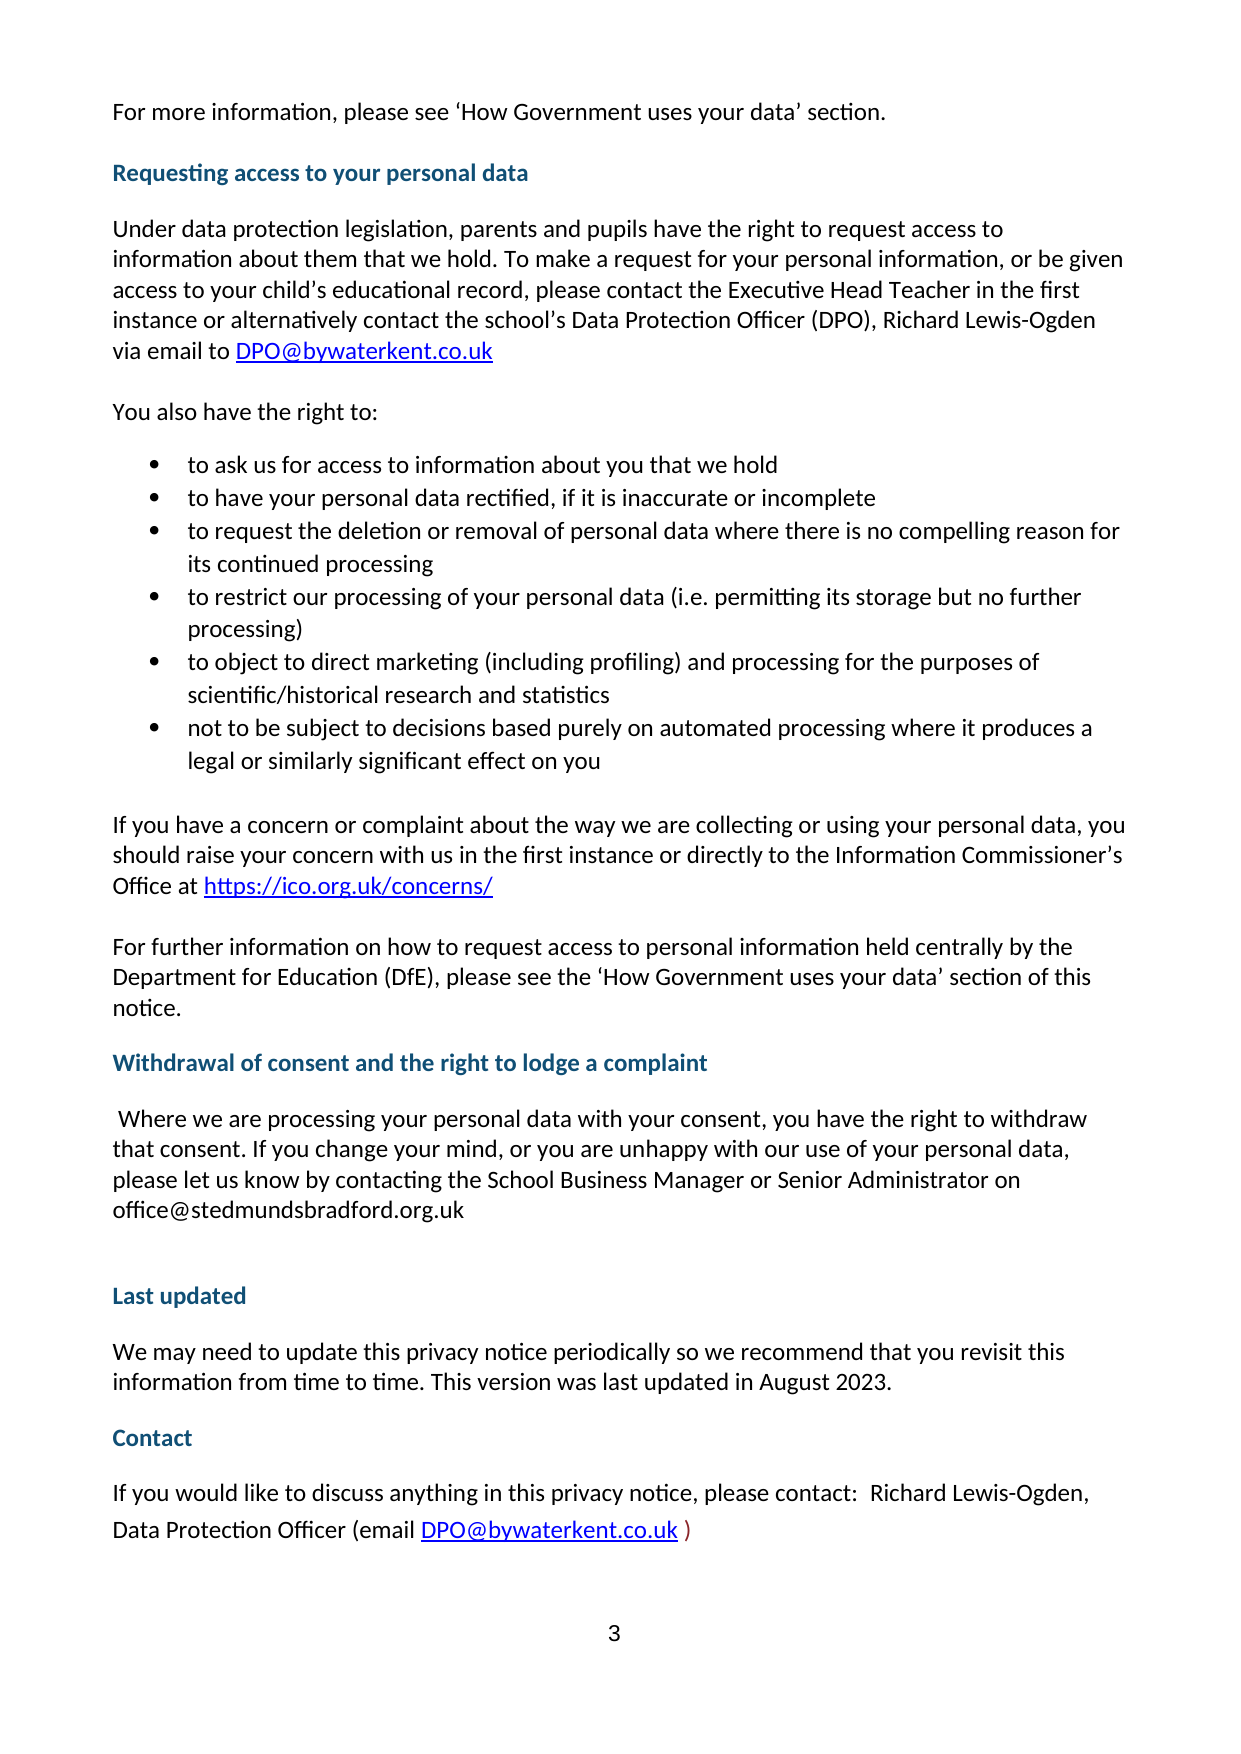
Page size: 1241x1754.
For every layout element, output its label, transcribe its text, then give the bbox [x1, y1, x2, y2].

list to ask us for access to information about you that we hold [150, 449, 1128, 479]
list to restrict our processing of your personal data (i.e. permitting its storage but no further processing) [150, 581, 1128, 644]
list to object to direct marketing (including profiling) and processing for the purposes of scientific/historical research and statistics [150, 647, 1128, 710]
text If you have a concern or complaint about the way we are collecting or using your personal data, you should raise your concern with us in the first instance or directly to the Information Commissioner’s Office at https://ico.org.uk/concerns/ [112, 809, 1128, 900]
subtitle Last updated [112, 1281, 1128, 1311]
text If you would like to discuss anything in this privacy notice, please contact: Richard Lewis-Ogden, Data Protection Officer (email DPO@bywaterkent.co.uk ) [112, 1478, 1128, 1545]
text We may need to update this privacy notice periodically so we recommend that you revisit this information from time to time. This version was last updated in August 2023. [112, 1336, 1128, 1397]
subtitle Withdrawal of consent and the right to lodge a complaint [112, 1047, 1128, 1078]
text For more information, please see ‘How Government uses your data’ section. [112, 96, 1128, 126]
list to have your personal data rectified, if it is inaccurate or incomplete [150, 482, 1128, 512]
list not to be subject to decisions based purely on automated processing where it produces a legal or similarly significant effect on you [150, 712, 1128, 776]
list to request the deletion or removal of personal data where there is no compelling reason for its continued processing [150, 515, 1128, 578]
text Where we are processing your personal data with your consent, you have the right to withdraw that consent. If you change your mind, or you are unhappy with our use of your personal data, please let us know by contacting the School Business Manager or Senior Administrator on office@stedmundsbradford.org.uk [112, 1103, 1128, 1225]
text You also have the right to: [112, 396, 1128, 426]
text Under data protection legislation, parents and pupils have the right to request access to information about them that we hold. To make a request for your personal information, or be given access to your child’s educational record, please contact the Executive Head Teacher in the first instance or alternatively contact the school’s Data Protection Officer (DPO), Richard Lewis-Ogden via email to DPO@bywaterkent.co.uk [112, 213, 1128, 365]
text For further information on how to request access to personal information held centrally by the Department for Education (DfE), please see the ‘How Government uses your data’ section of this notice. [112, 931, 1128, 1022]
subtitle Contact [112, 1422, 1128, 1453]
subtitle Requesting access to your personal data [112, 157, 1128, 188]
